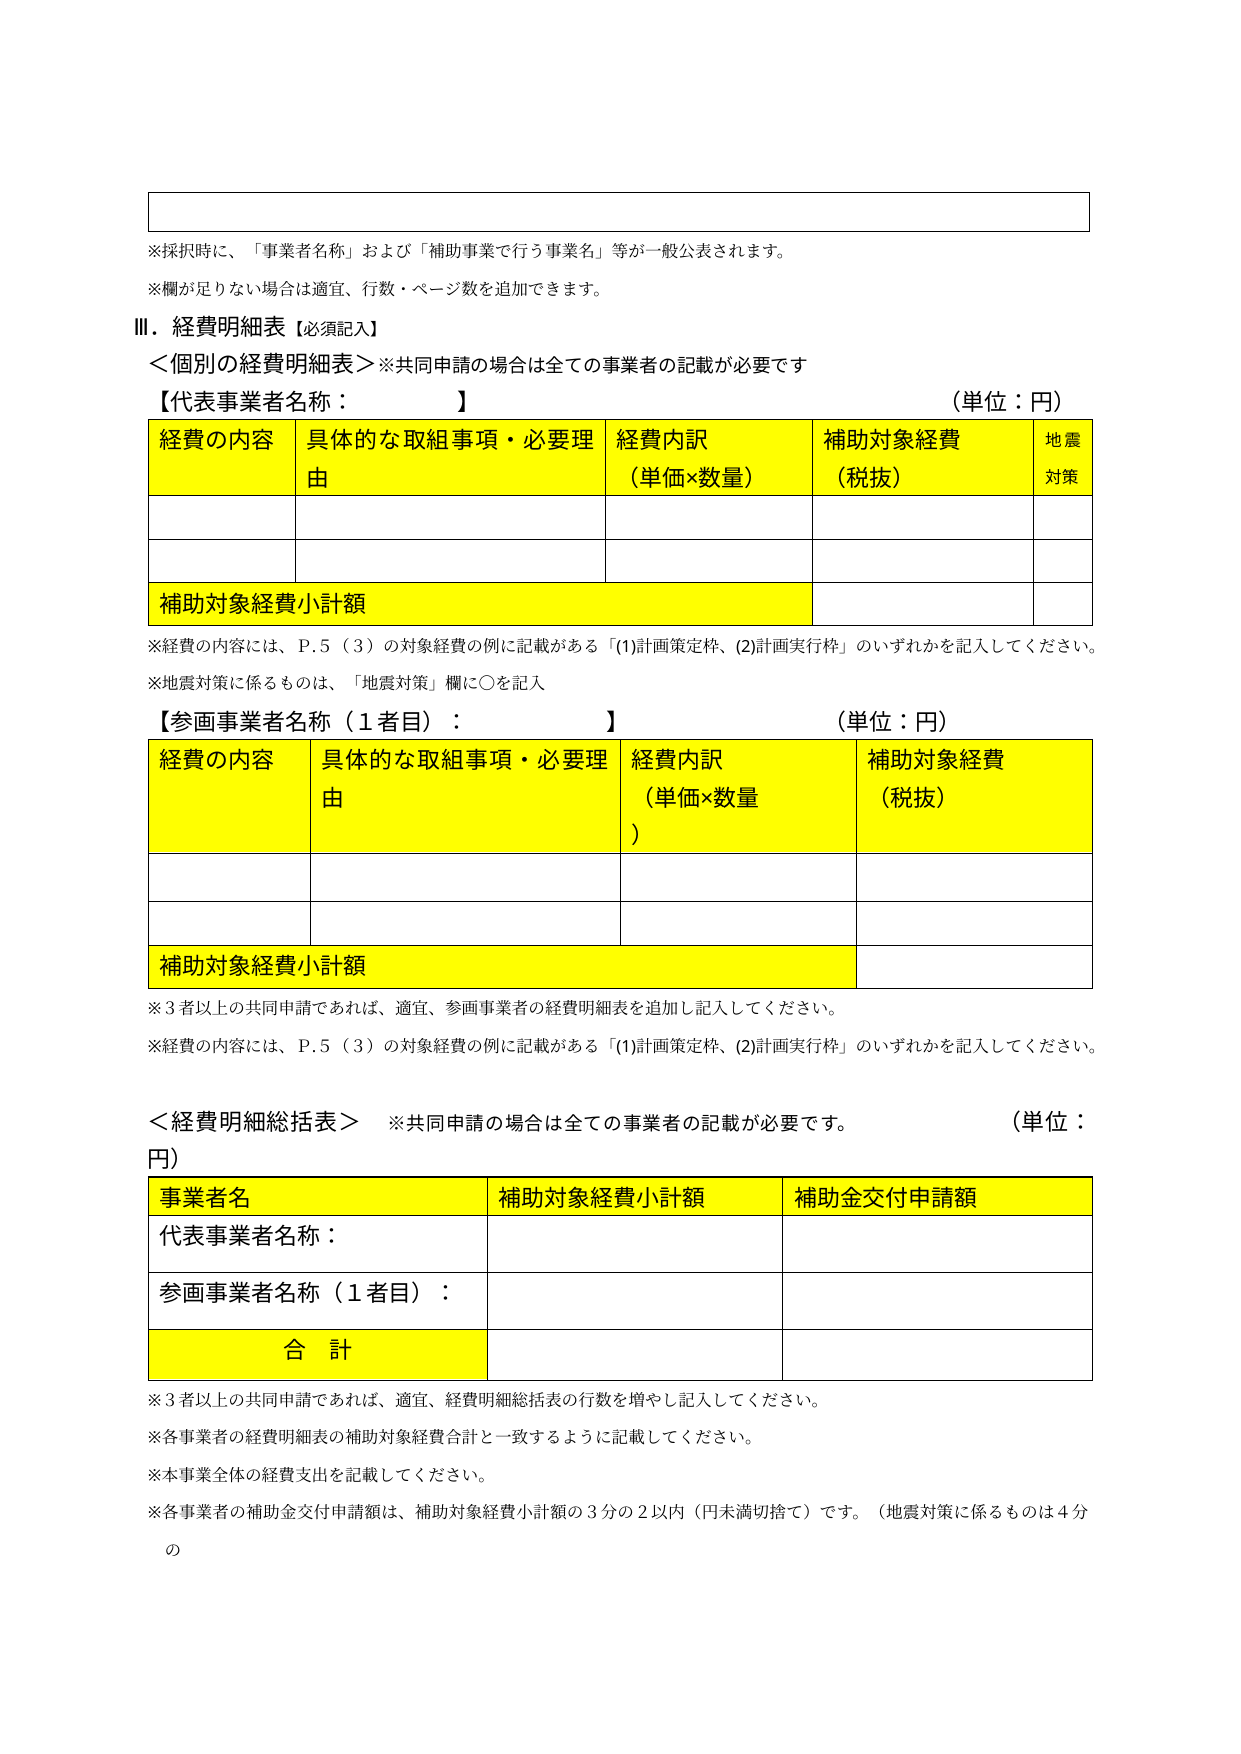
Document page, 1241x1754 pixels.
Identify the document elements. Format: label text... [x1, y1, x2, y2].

table_cell [621, 854, 856, 901]
table_header 補助対象経費 （税抜） [813, 420, 1033, 495]
table_cell [488, 1330, 782, 1379]
table_cell [296, 496, 605, 538]
table_header 補助対象経費小計額 [488, 1178, 782, 1215]
table_header 経費の内容 [149, 740, 310, 852]
table_cell [813, 583, 1033, 625]
text ※各事業者の補助金交付申請額は、補助対象経費小計額の３分の２以内（円未満切捨て）です。（地震対策に係るものは４分の [148, 1493, 1092, 1568]
table_header 補助対象経費 （税抜） [857, 740, 1092, 852]
text ※欄が足りない場合は適宜、行数・ページ数を追加できます。 [148, 269, 1092, 307]
table_cell [149, 540, 295, 582]
table_header 経費内訳 （単価×数量） [606, 420, 812, 495]
text ※地震対策に係るものは、「地震対策」欄に〇を記入 [148, 664, 1092, 701]
table_header 事業者名 [149, 1178, 487, 1215]
table_cell [857, 946, 1092, 988]
text ※３者以上の共同申請であれば、適宜、経費明細総括表の行数を増やし記入してください。 [148, 1381, 1092, 1418]
table_cell [606, 540, 812, 582]
text ＜経費明細総括表＞ ※共同申請の場合は全ての事業者の記載が必要です。 （単位：円） [148, 1101, 1092, 1176]
text 【参画事業者名称（１者目）： 】 （単位：円） [148, 701, 1092, 739]
table_cell [1034, 540, 1092, 582]
table_cell 補助対象経費小計額 [149, 946, 856, 988]
table_cell [296, 540, 605, 582]
table_cell 参画事業者名称（１者目）： [149, 1273, 487, 1328]
text ＜個別の経費明細表＞※共同申請の場合は全ての事業者の記載が必要です [148, 344, 1092, 382]
text ※経費の内容には、Ｐ.５（３）の対象経費の例に記載がある「(1)計画策定枠、(2)計画実行枠」のいずれかを記入してください。 [148, 626, 1092, 664]
table_cell [857, 854, 1092, 901]
table_header 具体的な取組事項・必要理由 [296, 420, 605, 495]
table_header 経費内訳 （単価×数量 ） [621, 740, 856, 852]
table_cell [813, 496, 1033, 538]
table_cell 代表事業者名称： [149, 1216, 487, 1272]
table_cell [783, 1216, 1092, 1272]
text ※本事業全体の経費支出を記載してください。 [148, 1456, 1092, 1493]
table_cell [149, 496, 295, 538]
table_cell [149, 193, 1089, 231]
table_cell [1034, 583, 1092, 625]
table_cell [606, 496, 812, 538]
table_cell [149, 854, 310, 901]
table_cell [311, 902, 620, 945]
table_header 地震対策 [1034, 420, 1092, 495]
table_cell [783, 1273, 1092, 1328]
table_header 経費の内容 [149, 420, 295, 495]
text ※３者以上の共同申請であれば、適宜、参画事業者の経費明細表を追加し記入してください。 [148, 989, 1092, 1026]
table_cell [621, 902, 856, 945]
table_cell [1034, 496, 1092, 538]
table_cell [149, 902, 310, 945]
table_cell [488, 1273, 782, 1328]
table_cell [857, 902, 1092, 945]
table_cell 合 計 [149, 1330, 487, 1379]
table_cell [488, 1216, 782, 1272]
text Ⅲ．経費明細表【必須記入】 [133, 307, 1092, 344]
table_header 補助金交付申請額 [783, 1178, 1092, 1215]
table_cell 補助対象経費小計額 [149, 583, 812, 625]
text ※各事業者の経費明細表の補助対象経費合計と一致するように記載してください。 [148, 1418, 1092, 1456]
table_cell [783, 1330, 1092, 1379]
table_header 具体的な取組事項・必要理由 [311, 740, 620, 852]
text 【代表事業者名称： 】 （単位：円） [148, 382, 1092, 419]
table_cell [311, 854, 620, 901]
table_cell [813, 540, 1033, 582]
text ※採択時に、「事業者名称」および「補助事業で行う事業名」等が一般公表されます。 [148, 232, 1092, 269]
text ※経費の内容には、Ｐ.５（３）の対象経費の例に記載がある「(1)計画策定枠、(2)計画実行枠」のいずれかを記入してください。 [148, 1026, 1092, 1064]
